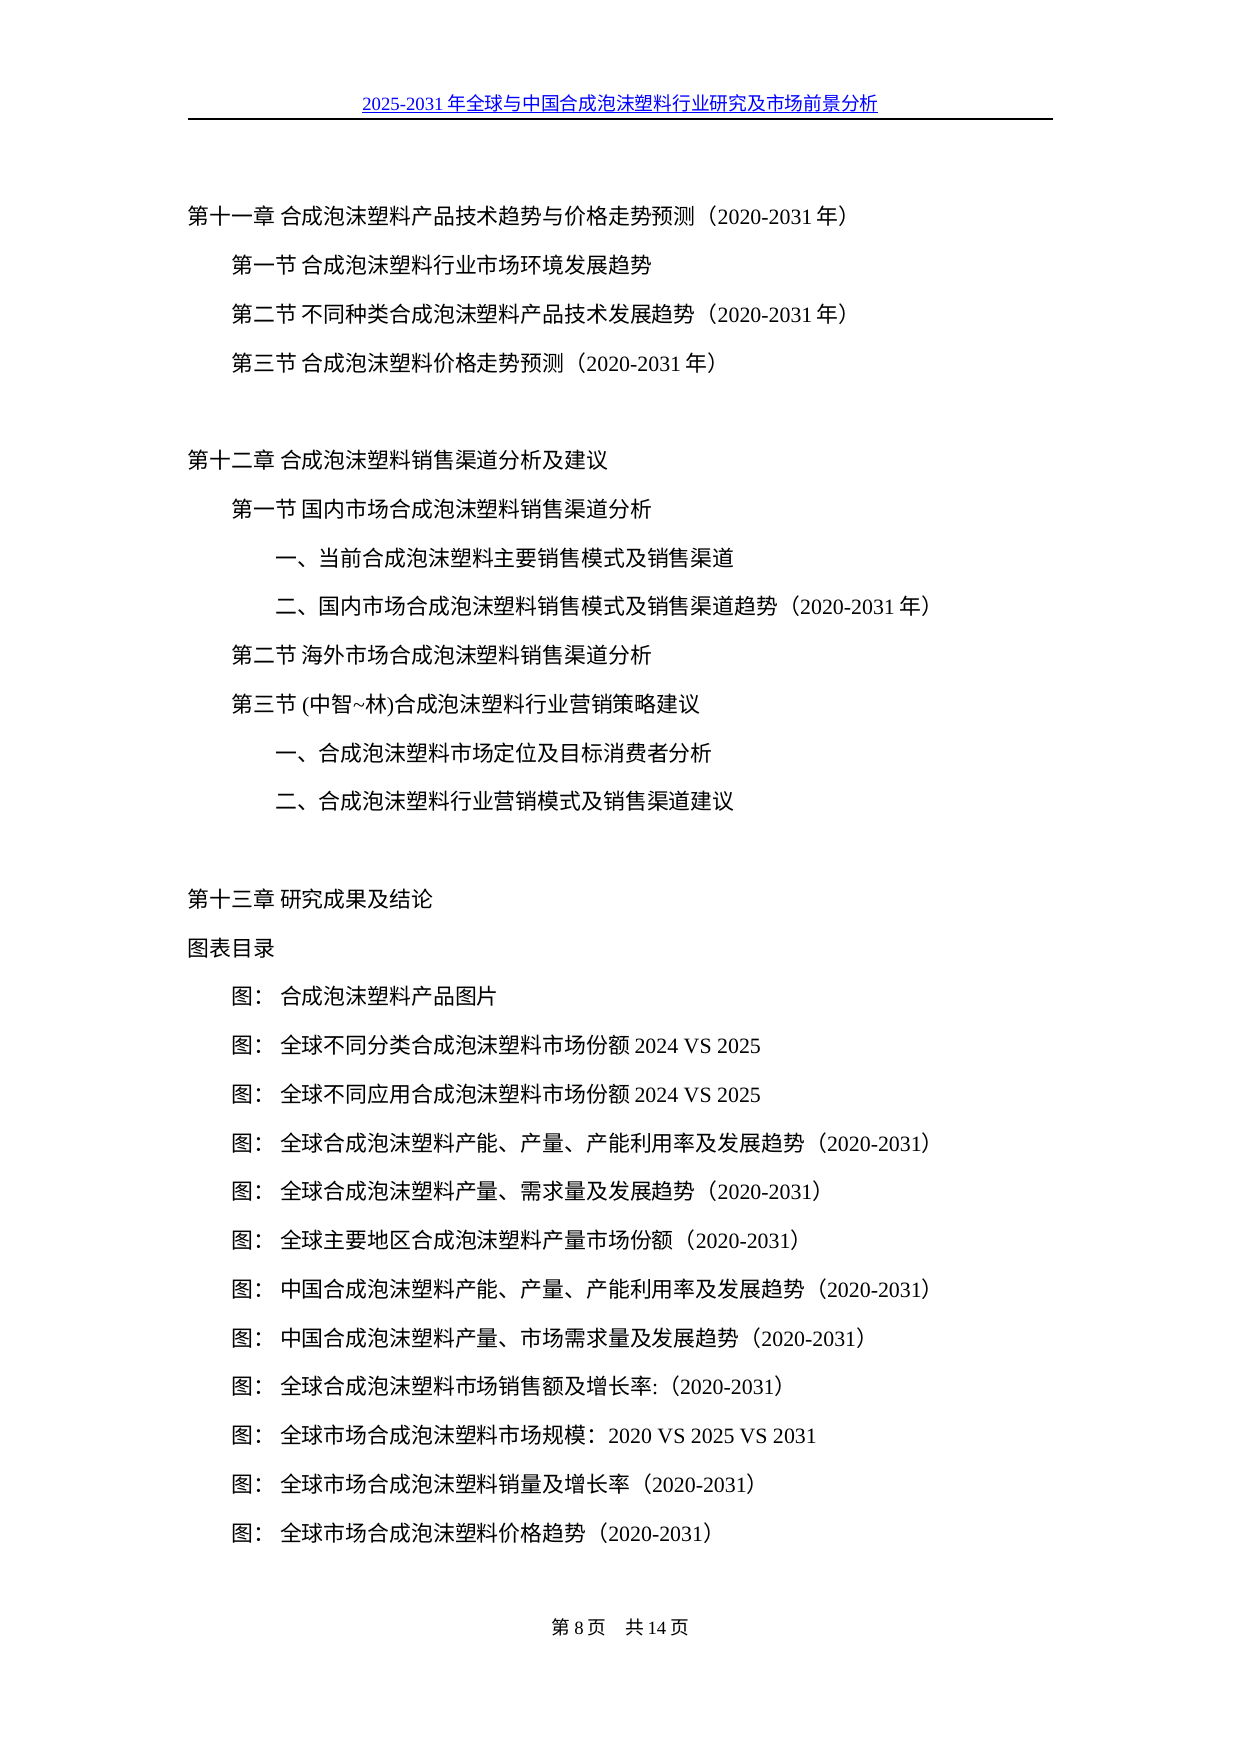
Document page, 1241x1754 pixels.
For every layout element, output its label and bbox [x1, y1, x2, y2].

text [187, 150, 1053, 1548]
